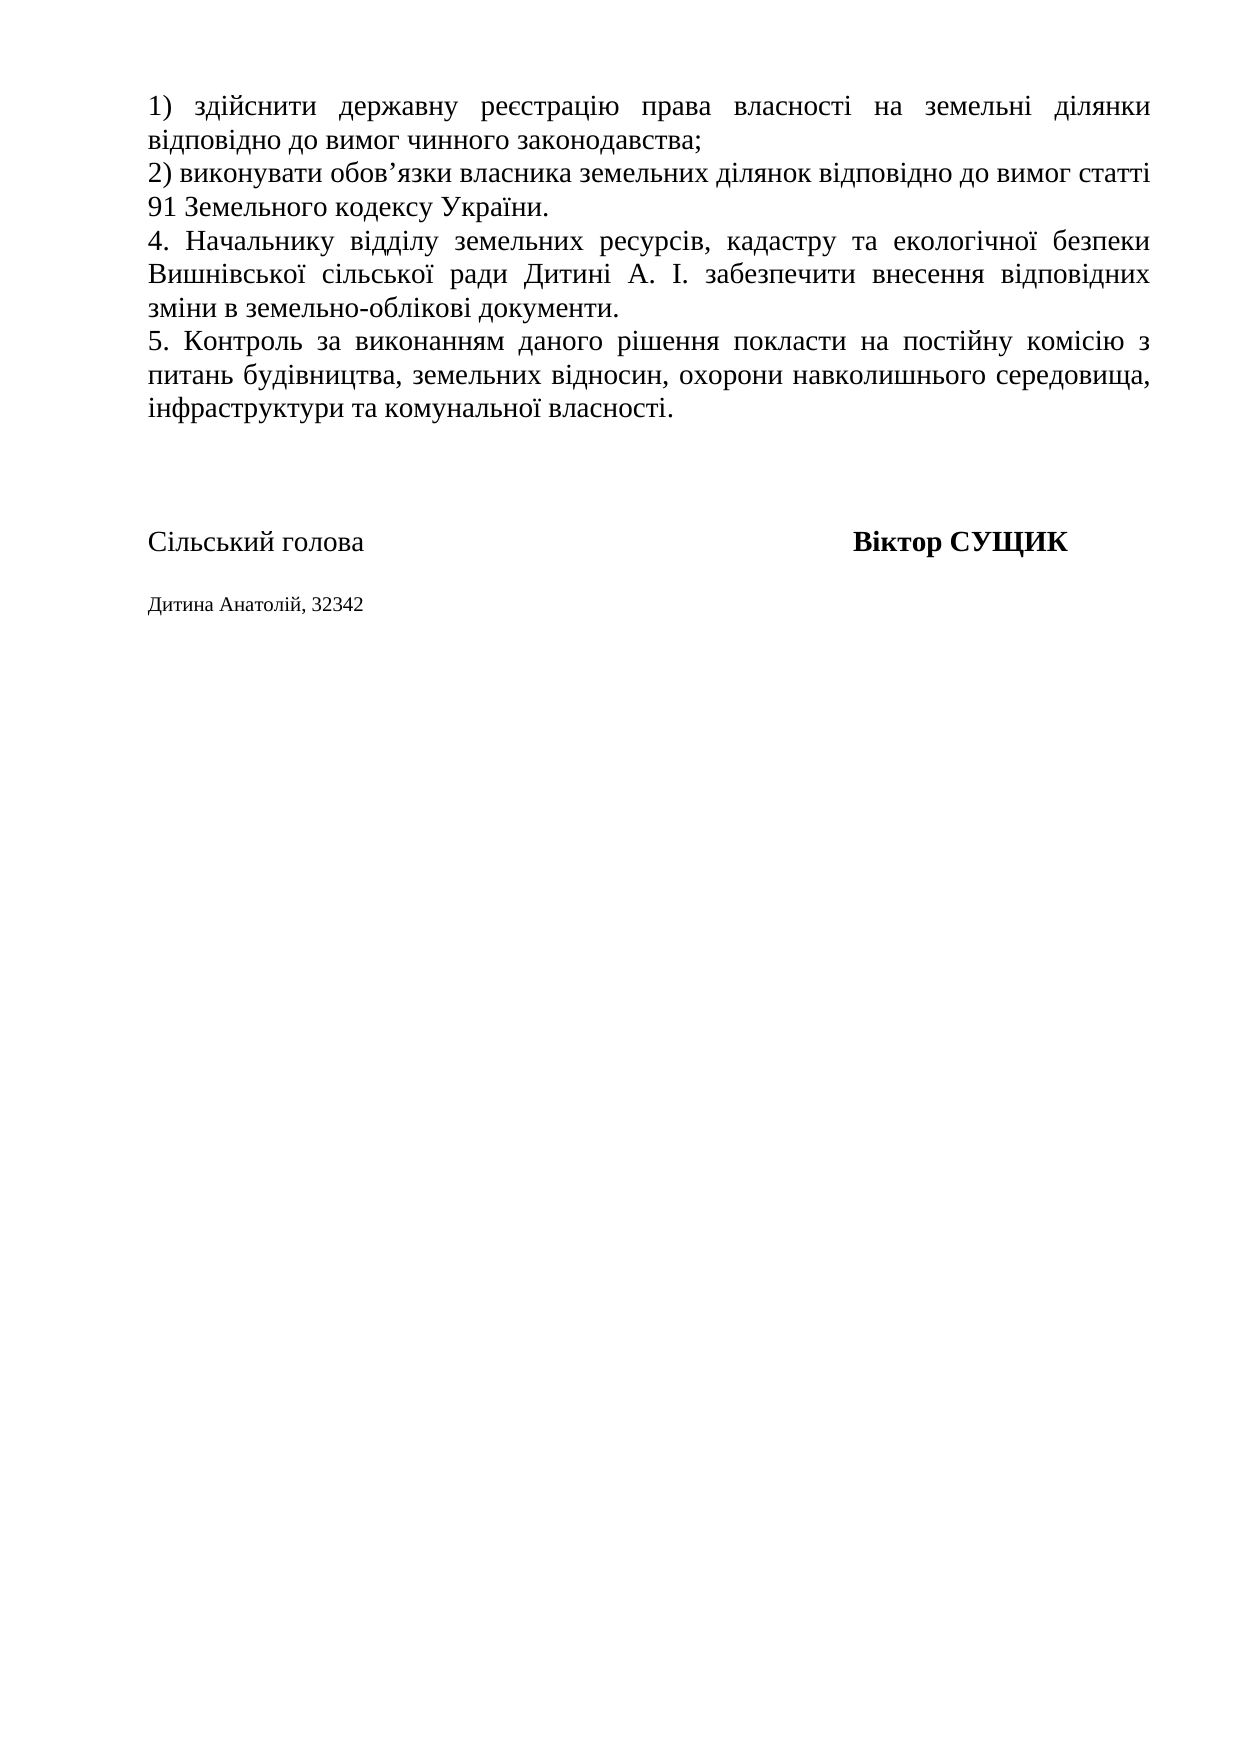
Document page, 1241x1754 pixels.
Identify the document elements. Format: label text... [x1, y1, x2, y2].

text Дитина Анатолій, 32342 [148, 592, 1152, 616]
text 4. Начальнику відділу земельних ресурсів, кадастру та екологічної безпеки Вишнівської сільської ради Дитині А. І. забезпечити внесення відповідних зміни в земельно-облікові документи. [148, 223, 1152, 323]
text 2) виконувати обов’язки власника земельних ділянок відповідно до вимог статті 91 Земельного кодексу України. [148, 156, 1152, 223]
text Сільський голова Віктор СУЩИК [148, 524, 1152, 558]
text 1) здійснити державну реєстрацію права власності на земельні ділянки відповідно до вимог чинного законодавства; [148, 88, 1152, 156]
text 5. Контроль за виконанням даного рішення покласти на постійну комісію з питань будівництва, земельних відносин, охорони навколишнього середовища, інфраструктури та комунальної власності. [148, 323, 1152, 424]
